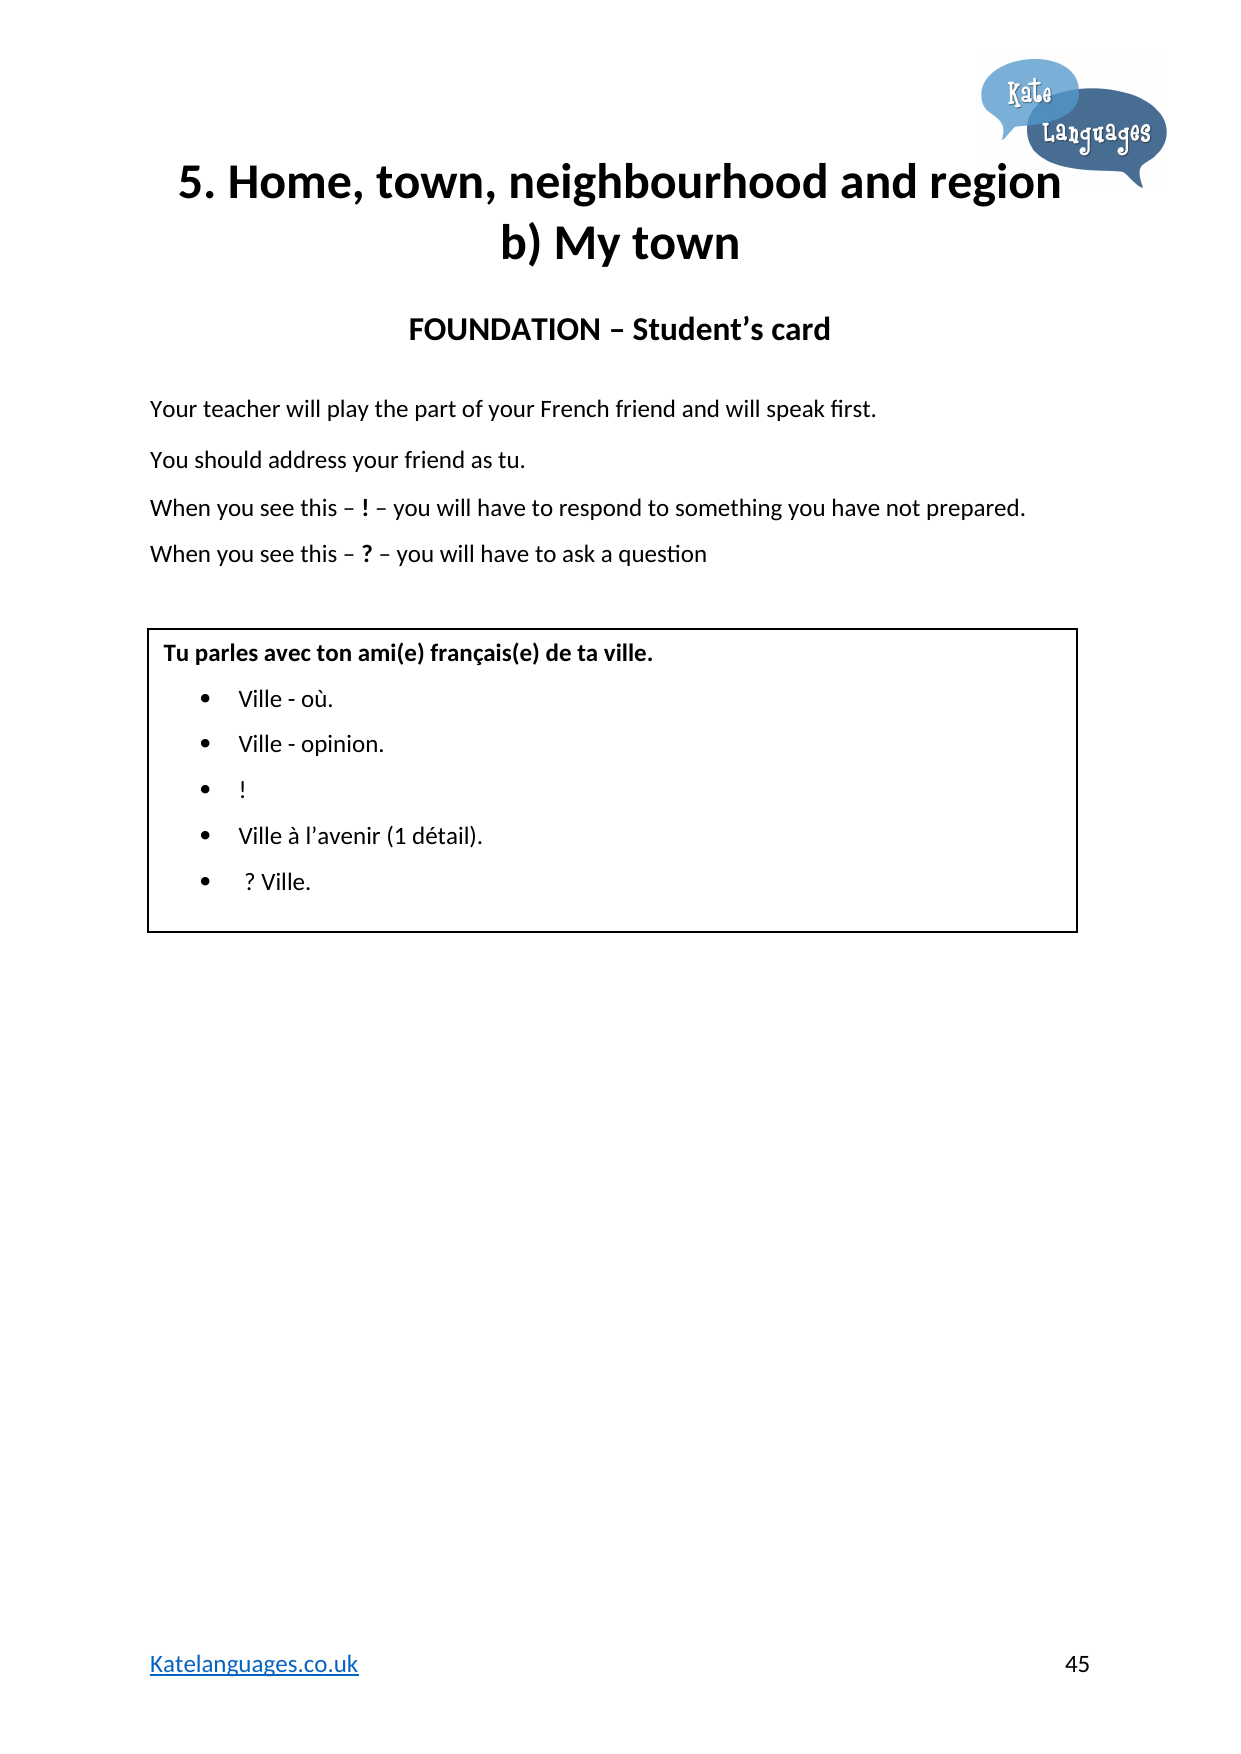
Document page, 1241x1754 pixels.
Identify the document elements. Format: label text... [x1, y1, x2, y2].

text When you see this – ? – you will have to ask a question [150, 538, 1090, 569]
text FOUNDATION – Student’s card [150, 308, 1090, 348]
text b) My town [150, 211, 1090, 272]
text Your teacher will play the part of your French friend and will speak first. [150, 390, 1090, 424]
text When you see this – ! – you will have to respond to something you have not prepared. [150, 492, 1090, 523]
text You should address your friend as tu. [150, 441, 1090, 476]
picture [978, 55, 1169, 190]
text 5. Home, town, neighbourhood and region [150, 150, 1090, 211]
